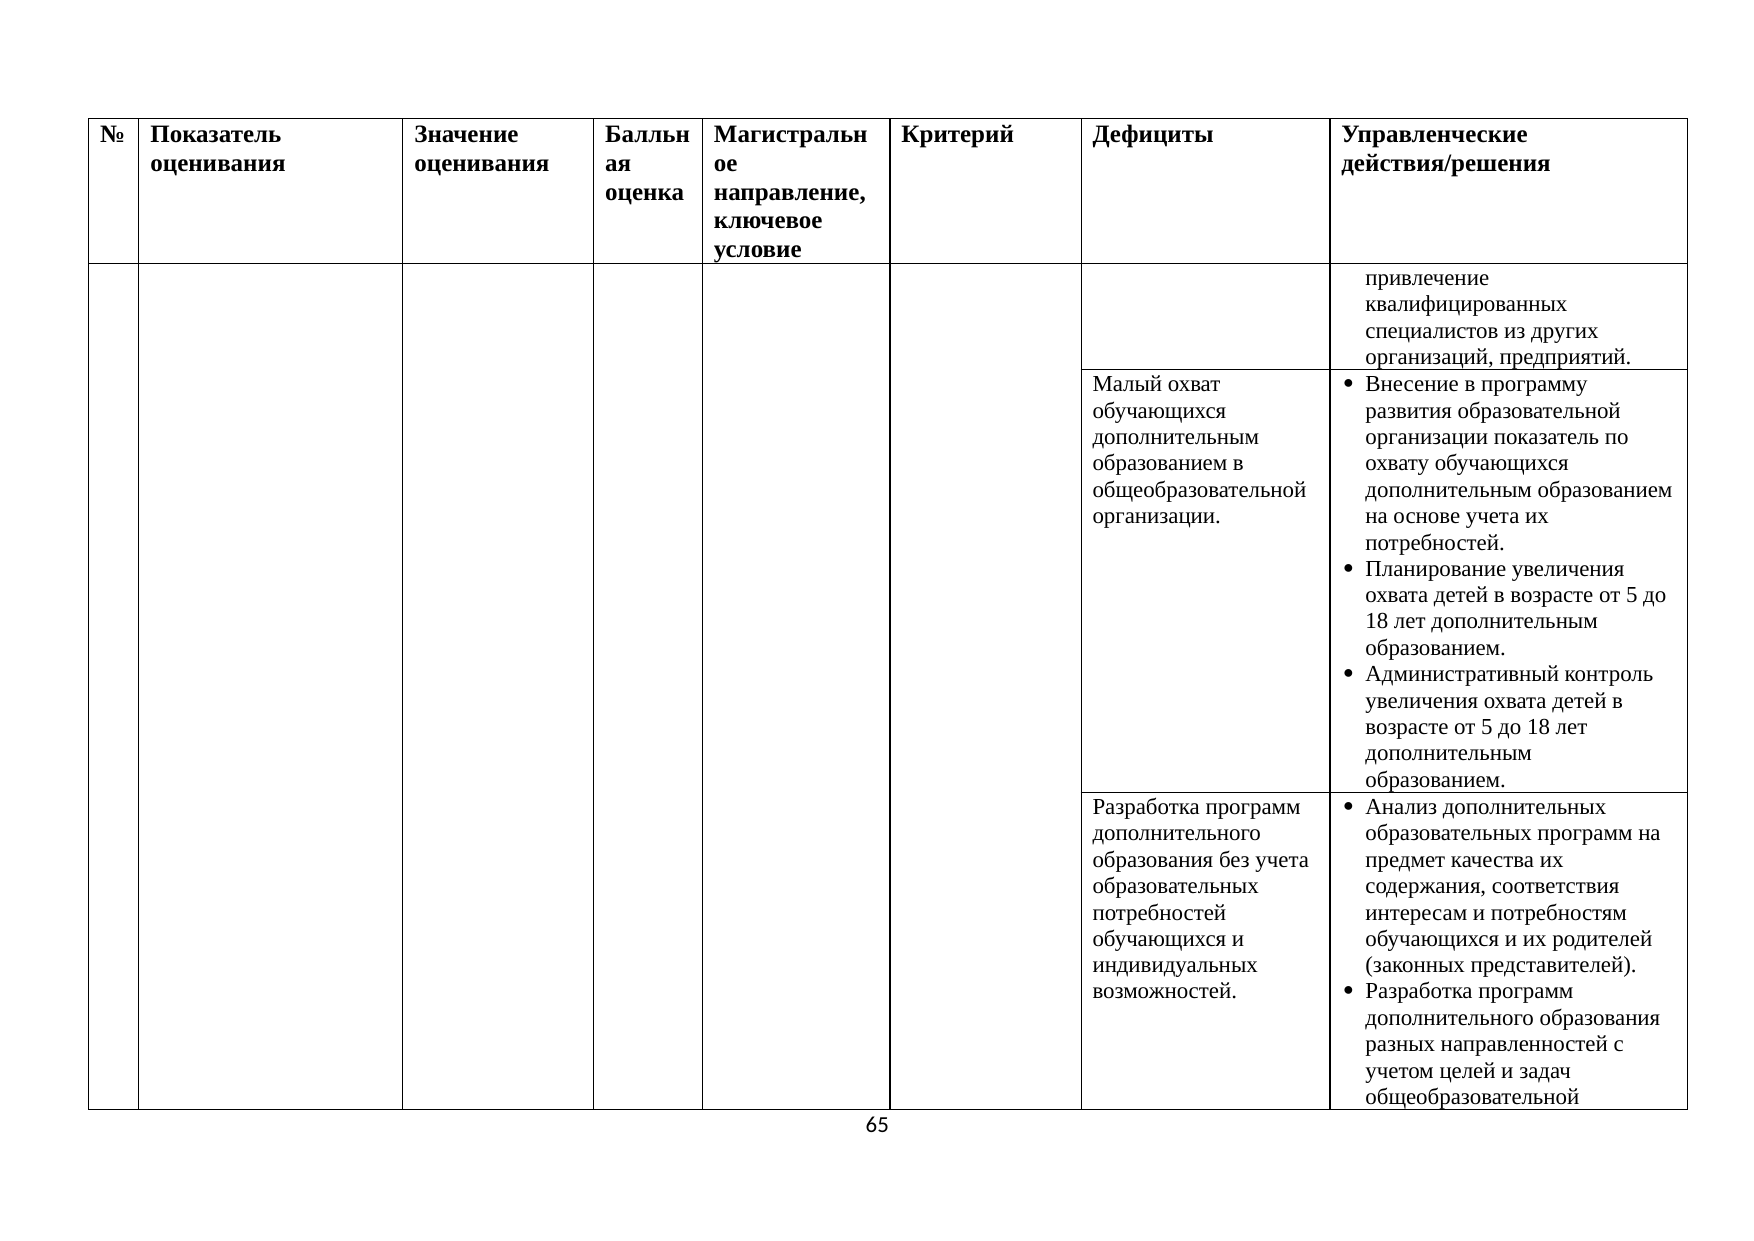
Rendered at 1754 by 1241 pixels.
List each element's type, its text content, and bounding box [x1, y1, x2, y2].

table_header Критерий [891, 119, 1081, 263]
table_header Управленческие действия/решения [1331, 119, 1687, 263]
table_header Показатель оценивания [139, 119, 402, 263]
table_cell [1331, 793, 1687, 1109]
table_cell Малый охват обучающихся дополнительным образованием в общеобразовательной организации. [1082, 370, 1329, 792]
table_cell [1082, 264, 1329, 369]
table_header Дефициты [1082, 119, 1329, 263]
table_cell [1082, 793, 1329, 1109]
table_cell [1331, 264, 1687, 369]
table_header № [89, 119, 138, 263]
table_header Значение оценивания [403, 119, 593, 263]
table_header Балльная оценка [594, 119, 702, 263]
table_header Магистральное направление, ключевое условие [703, 119, 889, 263]
table_cell Внесение в программу развития образовательной организации показатель по охвату обучающихся дополнительным образованием на основе учета их потребностей. Планирование увеличения охвата детей в возрасте от 5 до 18 лет дополнительным образованием. Административный контроль увеличения охвата детей в возрасте от 5 до 18 лет дополнительным образованием. [1331, 370, 1687, 792]
